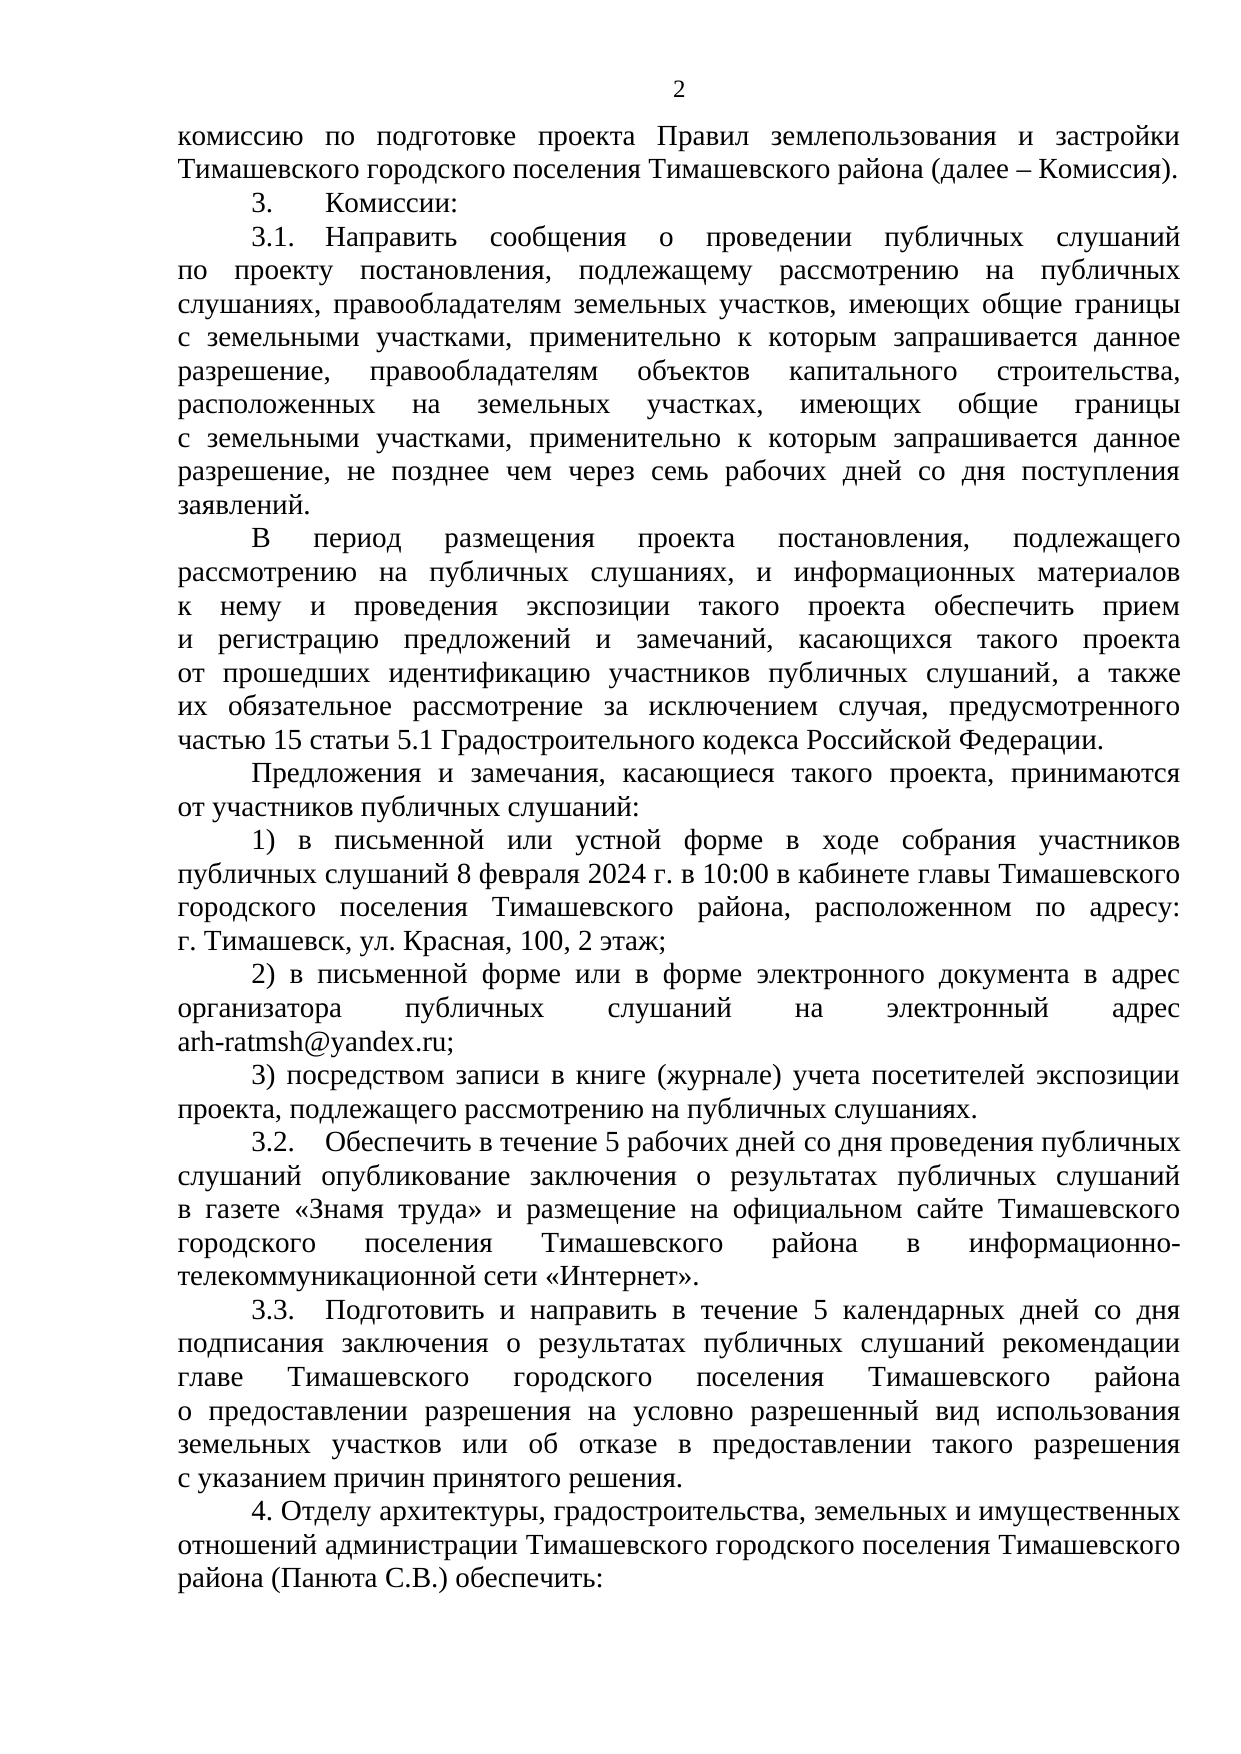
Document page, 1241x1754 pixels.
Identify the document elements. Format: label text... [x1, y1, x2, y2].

list Подготовить и направить в течение 5 календарных дней со дня подписания заключения о результатах публичных слушаний рекомендации главе Тимашевского городского поселения Тимашевского района о предоставлении разрешения на условно разрешенный вид использования земельных участков или об отказе в предоставлении такого разрешения с указанием причин принятого решения. [177, 1292, 1181, 1493]
text 3) посредством записи в книге (журнале) учета посетителей экспозиции проекта, подлежащего рассмотрению на публичных слушаниях. [177, 1057, 1181, 1124]
list Комиссии: [177, 185, 1181, 219]
text 2) в письменной форме или в форме электронного документа в адрес организатора публичных слушаний на электронный адрес arh-ratmsh@yandex.ru; [177, 957, 1181, 1057]
text 4. Отделу архитектуры, градостроительства, земельных и имущественных отношений администрации Тимашевского городского поселения Тимашевского района (Панюта С.В.) обеспечить: [177, 1493, 1181, 1594]
text Предложения и замечания, касающиеся такого проекта, принимаются от участников публичных слушаний: [177, 755, 1181, 822]
list Обеспечить в течение 5 рабочих дней со дня проведения публичных слушаний опубликование заключения о результатах публичных слушаний в газете «Знамя труда» и размещение на официальном сайте Тимашевского городского поселения Тимашевского района в информационно-телекоммуникационной сети «Интернет». [177, 1124, 1181, 1292]
text 1) в письменной или устной форме в ходе собрания участников публичных слушаний 8 февраля 2024 г. в 10:00 в кабинете главы Тимашевского городского поселения Тимашевского района, расположенном по адресу: г. Тимашевск, ул. Красная, 100, 2 этаж; [177, 822, 1181, 957]
list Направить сообщения о проведении публичных слушаний по проекту постановления, подлежащему рассмотрению на публичных слушаниях, правообладателям земельных участков, имеющих общие границы с земельными участками, применительно к которым запрашивается данное разрешение, правообладателям объектов капитального строительства, расположенных на земельных участках, имеющих общие границы с земельными участками, применительно к которым запрашивается данное разрешение, не позднее чем через семь рабочих дней со дня поступления заявлений. [177, 219, 1181, 521]
text В период размещения проекта постановления, подлежащего рассмотрению на публичных слушаниях, и информационных материалов к нему и проведения экспозиции такого проекта обеспечить прием и регистрацию предложений и замечаний, касающихся такого проекта от прошедших идентификацию участников публичных слушаний, а также их обязательное рассмотрение за исключением случая, предусмотренного частью 15 статьи 5.1 Градостроительного кодекса Российской Федерации. [177, 521, 1181, 755]
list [177, 118, 1181, 185]
